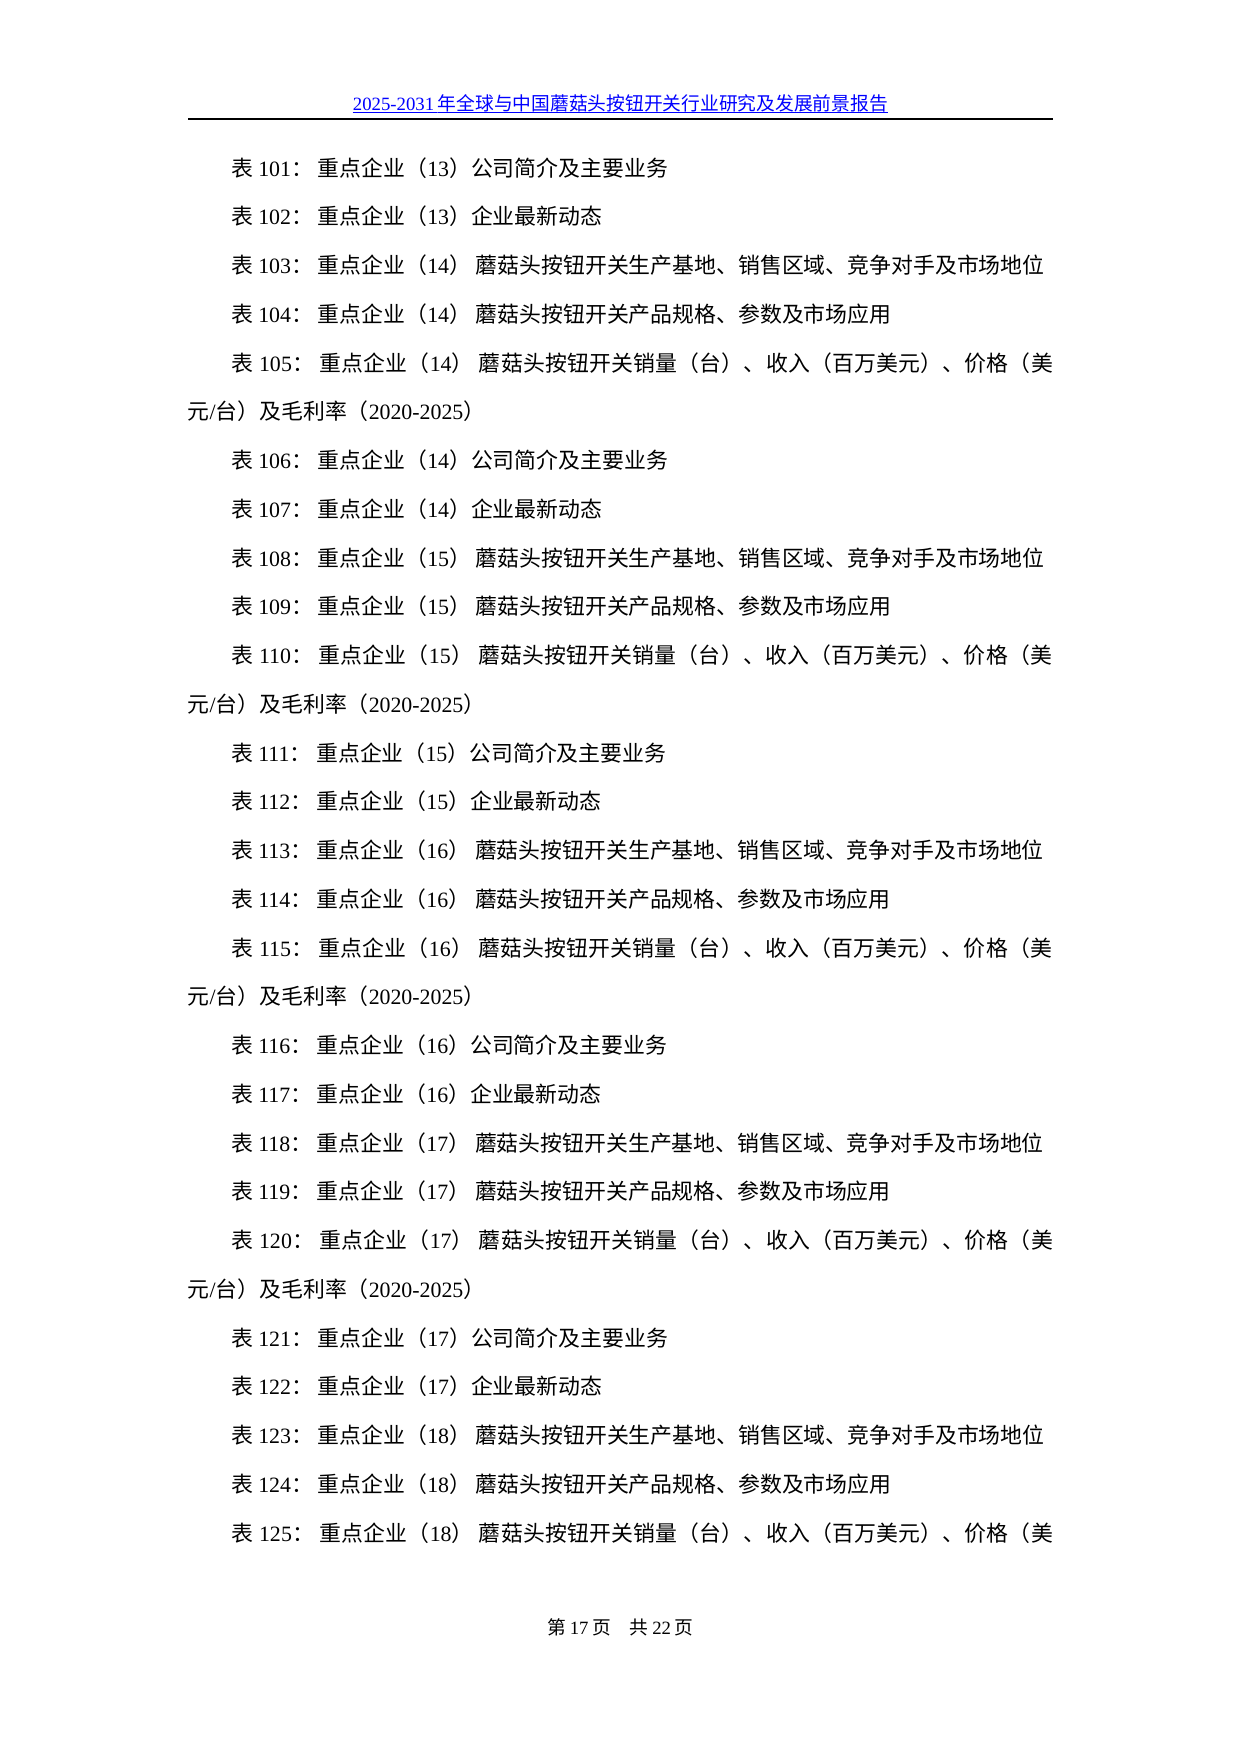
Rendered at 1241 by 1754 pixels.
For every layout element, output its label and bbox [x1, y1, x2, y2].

text [187, 150, 1053, 1548]
